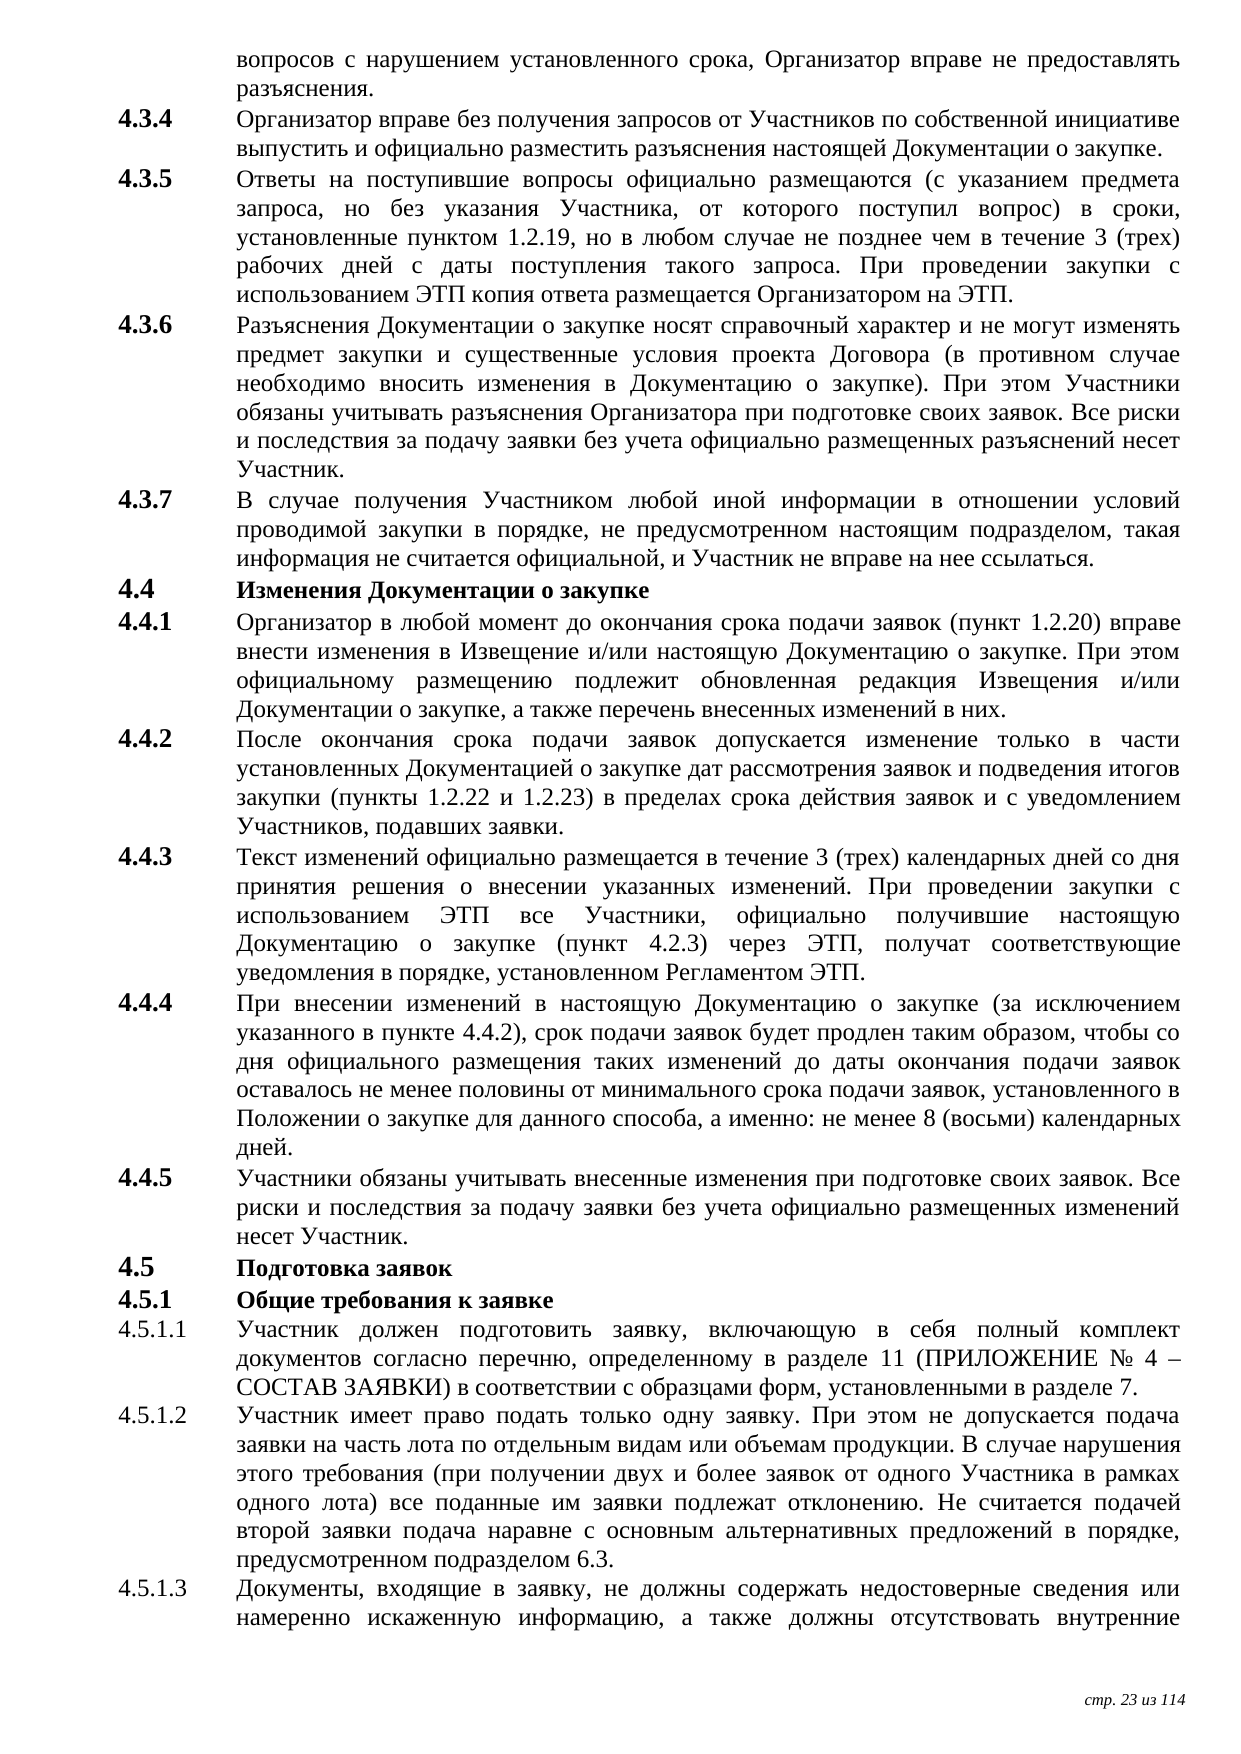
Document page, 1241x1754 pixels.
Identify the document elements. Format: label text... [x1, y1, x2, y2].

subtitle Подготовка заявок [118, 1249, 1181, 1283]
text Текст изменений официально размещается в течение 3 (трех) календарных дней со дня принятия решения о внесении указанных изменений. При проведении закупки с использованием ЭТП все Участники, официально получившие настоящую Документацию о закупке (пункт 4.2.3) через ЭТП, получат соответствующие уведомления в порядке, установленном Регламентом ЭТП. [118, 840, 1181, 986]
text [118, 44, 1181, 102]
text Организатор вправе без получения запросов от Участников по собственной инициативе выпустить и официально разместить разъяснения настоящей Документации о закупке. [118, 102, 1181, 162]
text Ответы на поступившие вопросы официально размещаются (с указанием предмета запроса, но без указания Участника, от которого поступил вопрос) в сроки, установленные пунктом 1.2.19, но в любом случае не позднее чем в течение 3 (трех) рабочих дней с даты поступления такого запроса. При проведении закупки с использованием ЭТП копия ответа размещается Организатором на ЭТП. [118, 162, 1181, 308]
text Разъяснения Документации о закупке носят справочный характер и не могут изменять предмет закупки и существенные условия проекта Договора (в противном случае необходимо вносить изменения в Документацию о закупке). При этом Участники обязаны учитывать разъяснения Организатора при подготовке своих заявок. Все риски и последствия за подачу заявки без учета официально размещенных разъяснений несет Участник. [118, 308, 1181, 483]
list Участник имеет право подать только одну заявку. При этом не допускается подача заявки на часть лота по отдельным видам или объемам продукции. В случае нарушения этого требования (при получении двух и более заявок от одного Участника в рамках одного лота) все поданные им заявки подлежат отклонению. Не считается подачей второй заявки подача наравне с основным альтернативных предложений в порядке, предусмотренном подразделом 6.3. [118, 1400, 1181, 1573]
subtitle Изменения Документации о закупке [118, 571, 1181, 605]
text Общие требования к заявке [118, 1283, 1181, 1314]
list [118, 1573, 1181, 1630]
text При внесении изменений в настоящую Документацию о закупке (за исключением указанного в пункте 4.4.2), срок подачи заявок будет продлен таким образом, чтобы со дня официального размещения таких изменений до даты окончания подачи заявок оставалось не менее половины от минимального срока подачи заявок, установленного в Положении о закупке для данного способа, а именно: не менее 8 (восьми) календарных дней. [118, 986, 1181, 1161]
text После окончания срока подачи заявок допускается изменение только в части установленных Документацией о закупке дат рассмотрения заявок и подведения итогов закупки (пункты 1.2.22 и 1.2.23) в пределах срока действия заявок и с уведомлением Участников, подавших заявки. [118, 722, 1181, 840]
text Участники обязаны учитывать внесенные изменения при подготовке своих заявок. Все риски и последствия за подачу заявки без учета официально размещенных изменений несет Участник. [118, 1161, 1181, 1249]
text Организатор в любой момент до окончания срока подачи заявок (пункт 1.2.20) вправе внести изменения в Извещение и/или настоящую Документацию о закупке. При этом официальному размещению подлежит обновленная редакция Извещения и/или Документации о закупке, а также перечень внесенных изменений в них. [118, 605, 1181, 722]
list Участник должен подготовить заявку, включающую в себя полный комплект документов согласно перечню, определенному в разделе 11 (ПРИЛОЖЕНИЕ № 4 – СОСТАВ ЗАЯВКИ) в соответствии с образцами форм, установленными в разделе 7. [118, 1314, 1181, 1400]
text В случае получения Участником любой иной информации в отношении условий проводимой закупки в порядке, не предусмотренном настоящим подразделом, такая информация не считается официальной, и Участник не вправе на нее ссылаться. [118, 483, 1181, 571]
